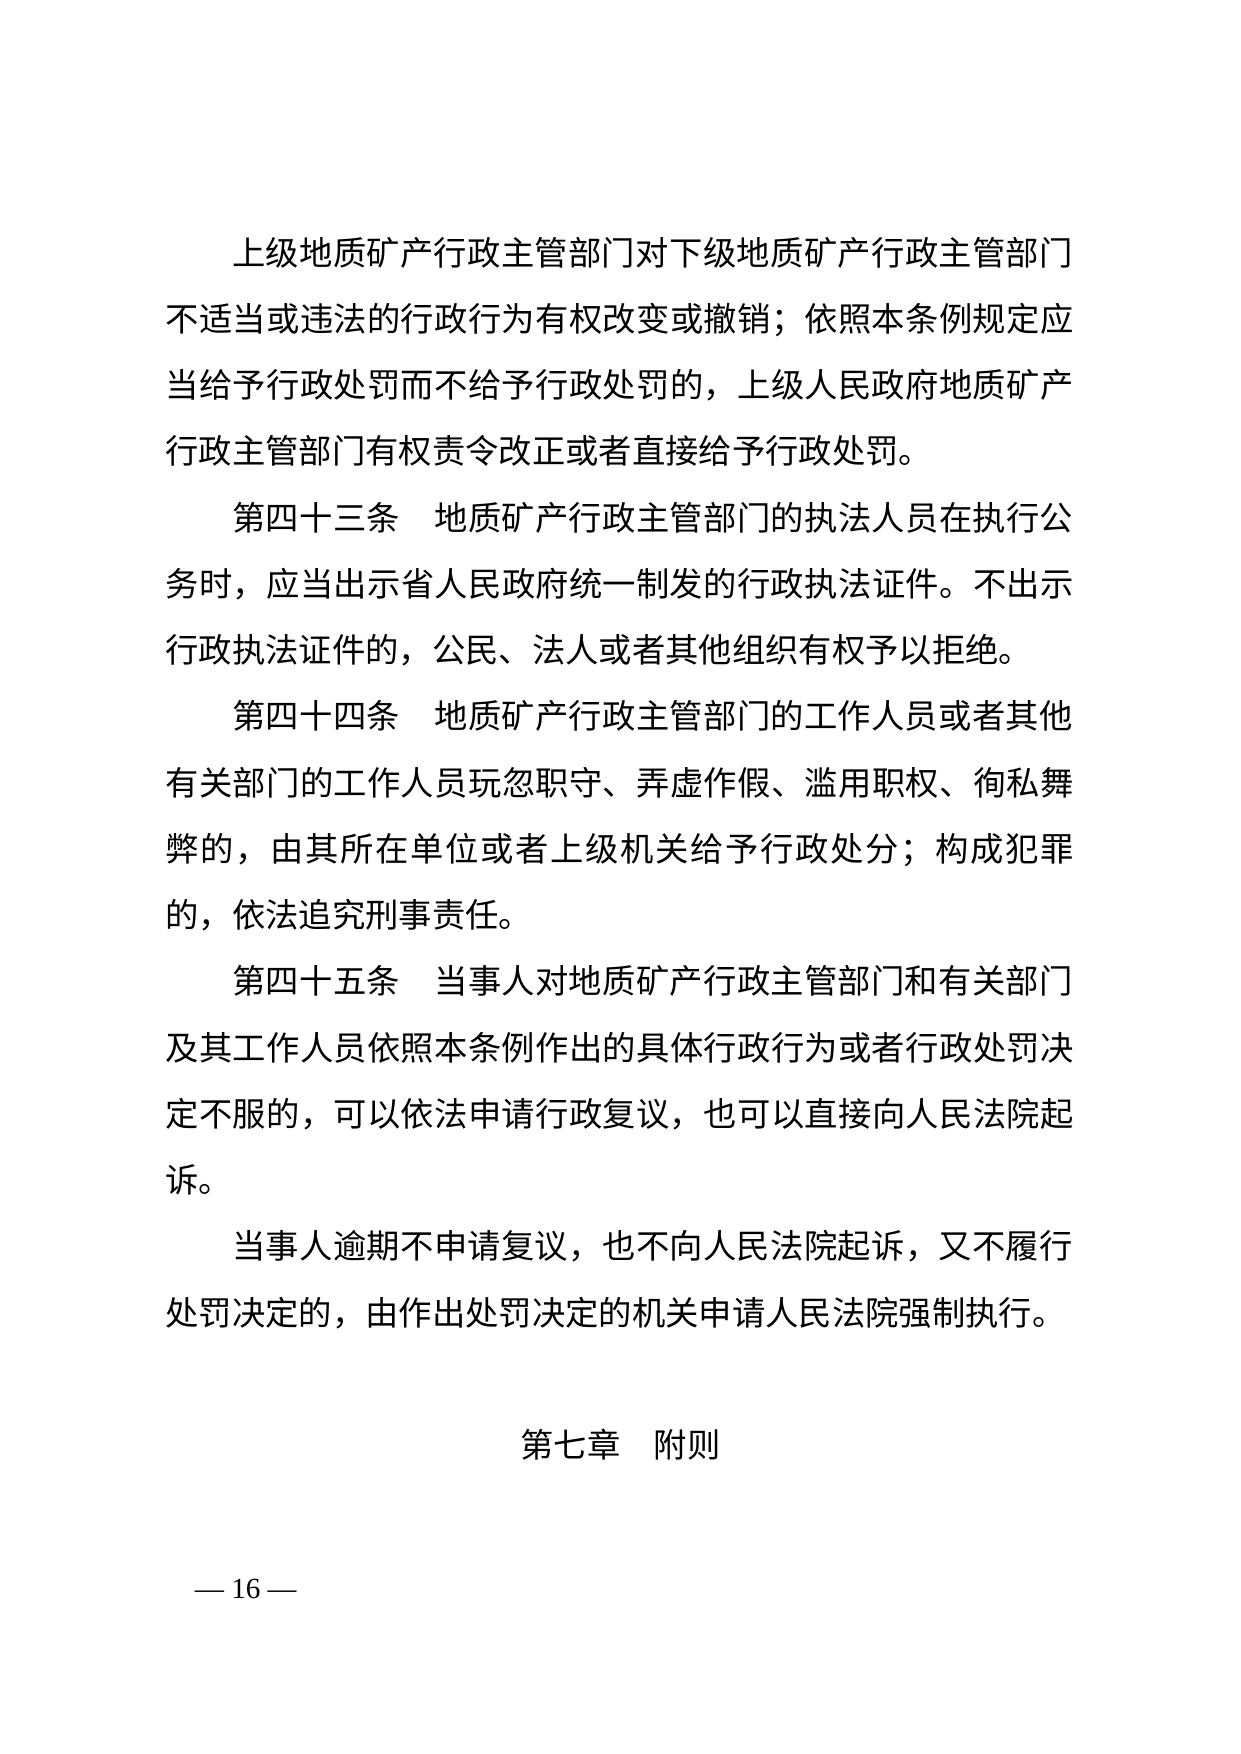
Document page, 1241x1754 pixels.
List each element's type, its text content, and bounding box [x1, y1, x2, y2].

text 第四十五条 当事人对地质矿产行政主管部门和有关部门及其工作人员依照本条例作出的具体行政行为或者行政处罚决定不服的，可以依法申请行政复议，也可以直接向人民法院起诉。 [165, 946, 1075, 1211]
text 上级地质矿产行政主管部门对下级地质矿产行政主管部门不适当或违法的行政行为有权改变或撤销；依照本条例规定应当给予行政处罚而不给予行政处罚的，上级人民政府地质矿产行政主管部门有权责令改正或者直接给予行政处罚。 [165, 217, 1075, 482]
text 第四十三条 地质矿产行政主管部门的执法人员在执行公务时，应当出示省人民政府统一制发的行政执法证件。不出示行政执法证件的，公民、法人或者其他组织有权予以拒绝。 [165, 482, 1075, 681]
text 第四十四条 地质矿产行政主管部门的工作人员或者其他有关部门的工作人员玩忽职守、弄虚作假、滥用职权、徇私舞弊的，由其所在单位或者上级机关给予行政处分；构成犯罪的，依法追究刑事责任。 [165, 681, 1075, 946]
text 当事人逾期不申请复议，也不向人民法院起诉，又不履行处罚决定的，由作出处罚决定的机关申请人民法院强制执行。 [165, 1211, 1075, 1344]
text 第七章 附则 [165, 1410, 1075, 1476]
